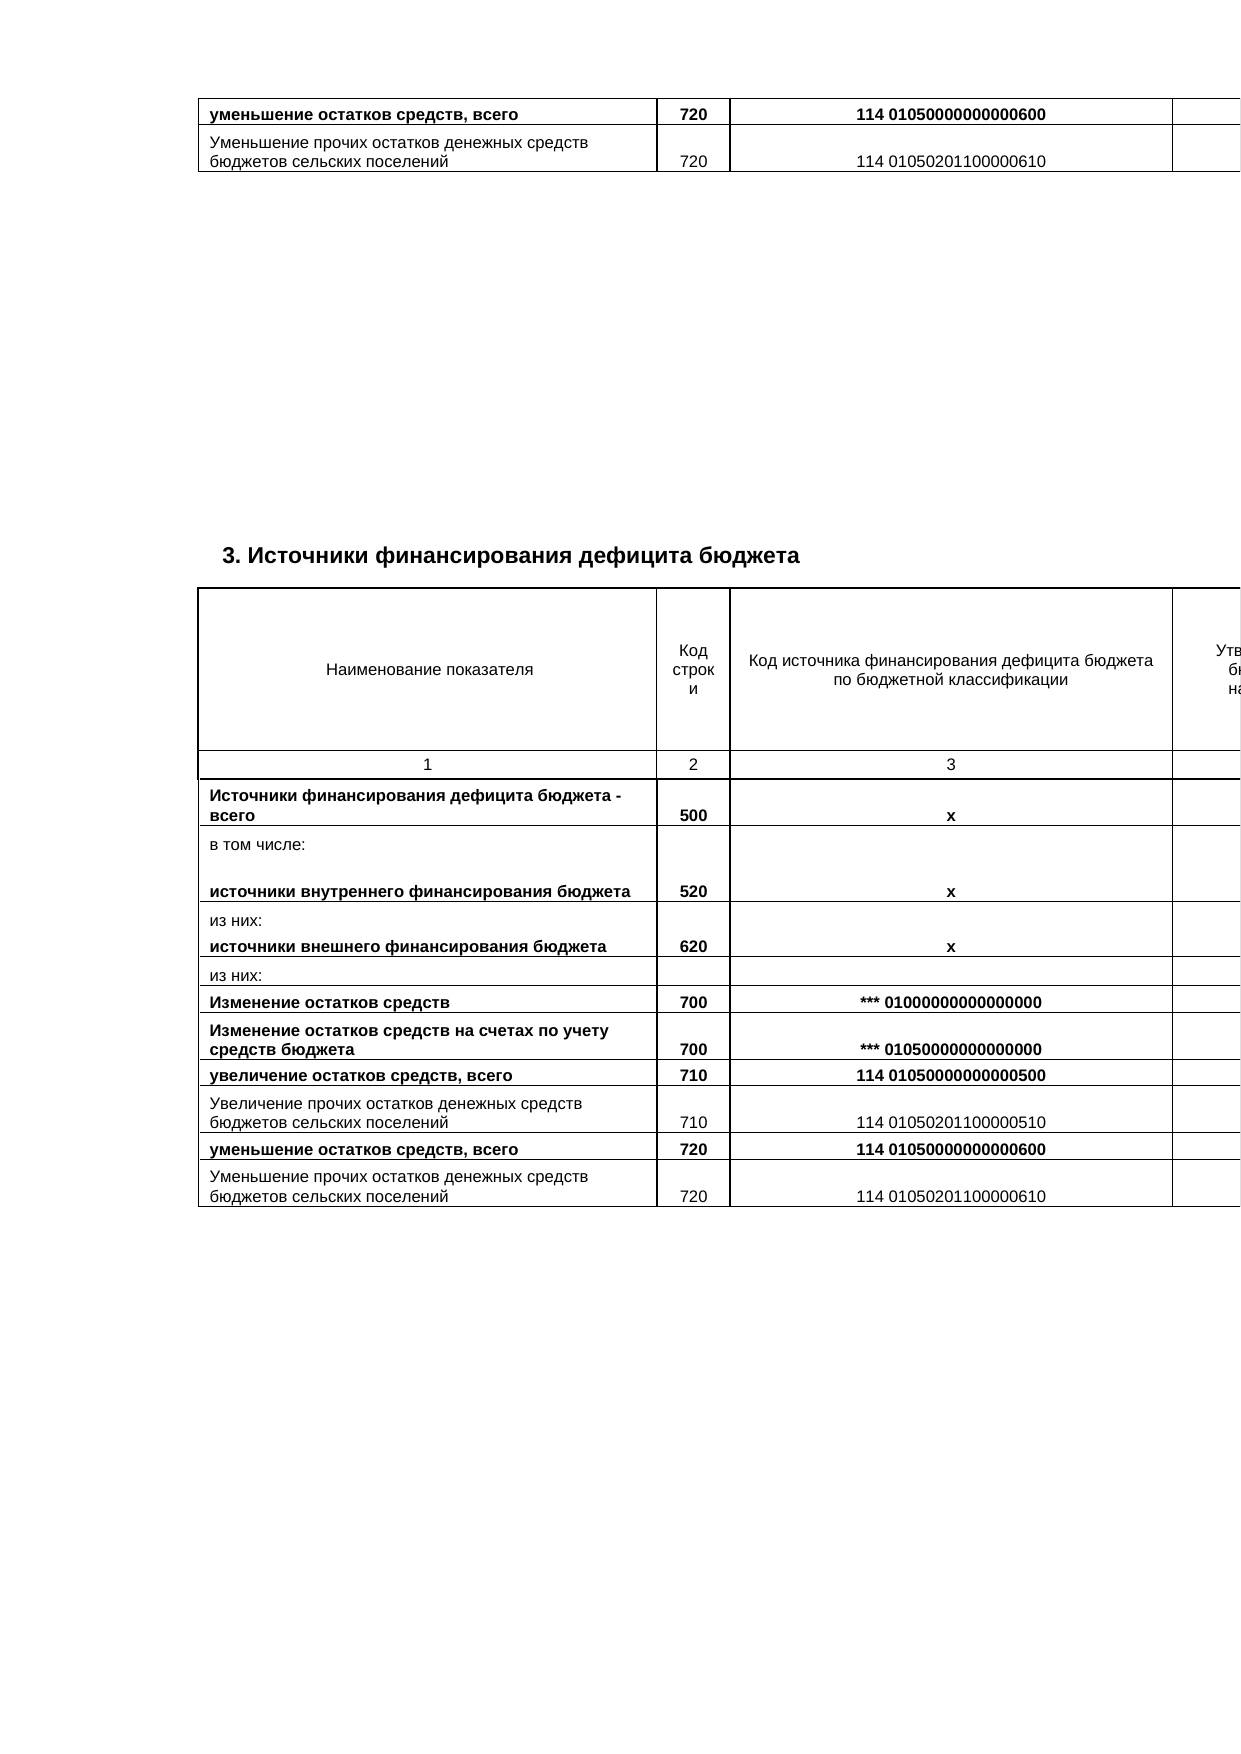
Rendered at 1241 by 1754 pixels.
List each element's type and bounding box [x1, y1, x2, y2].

table_header [176, 98, 1240, 1616]
